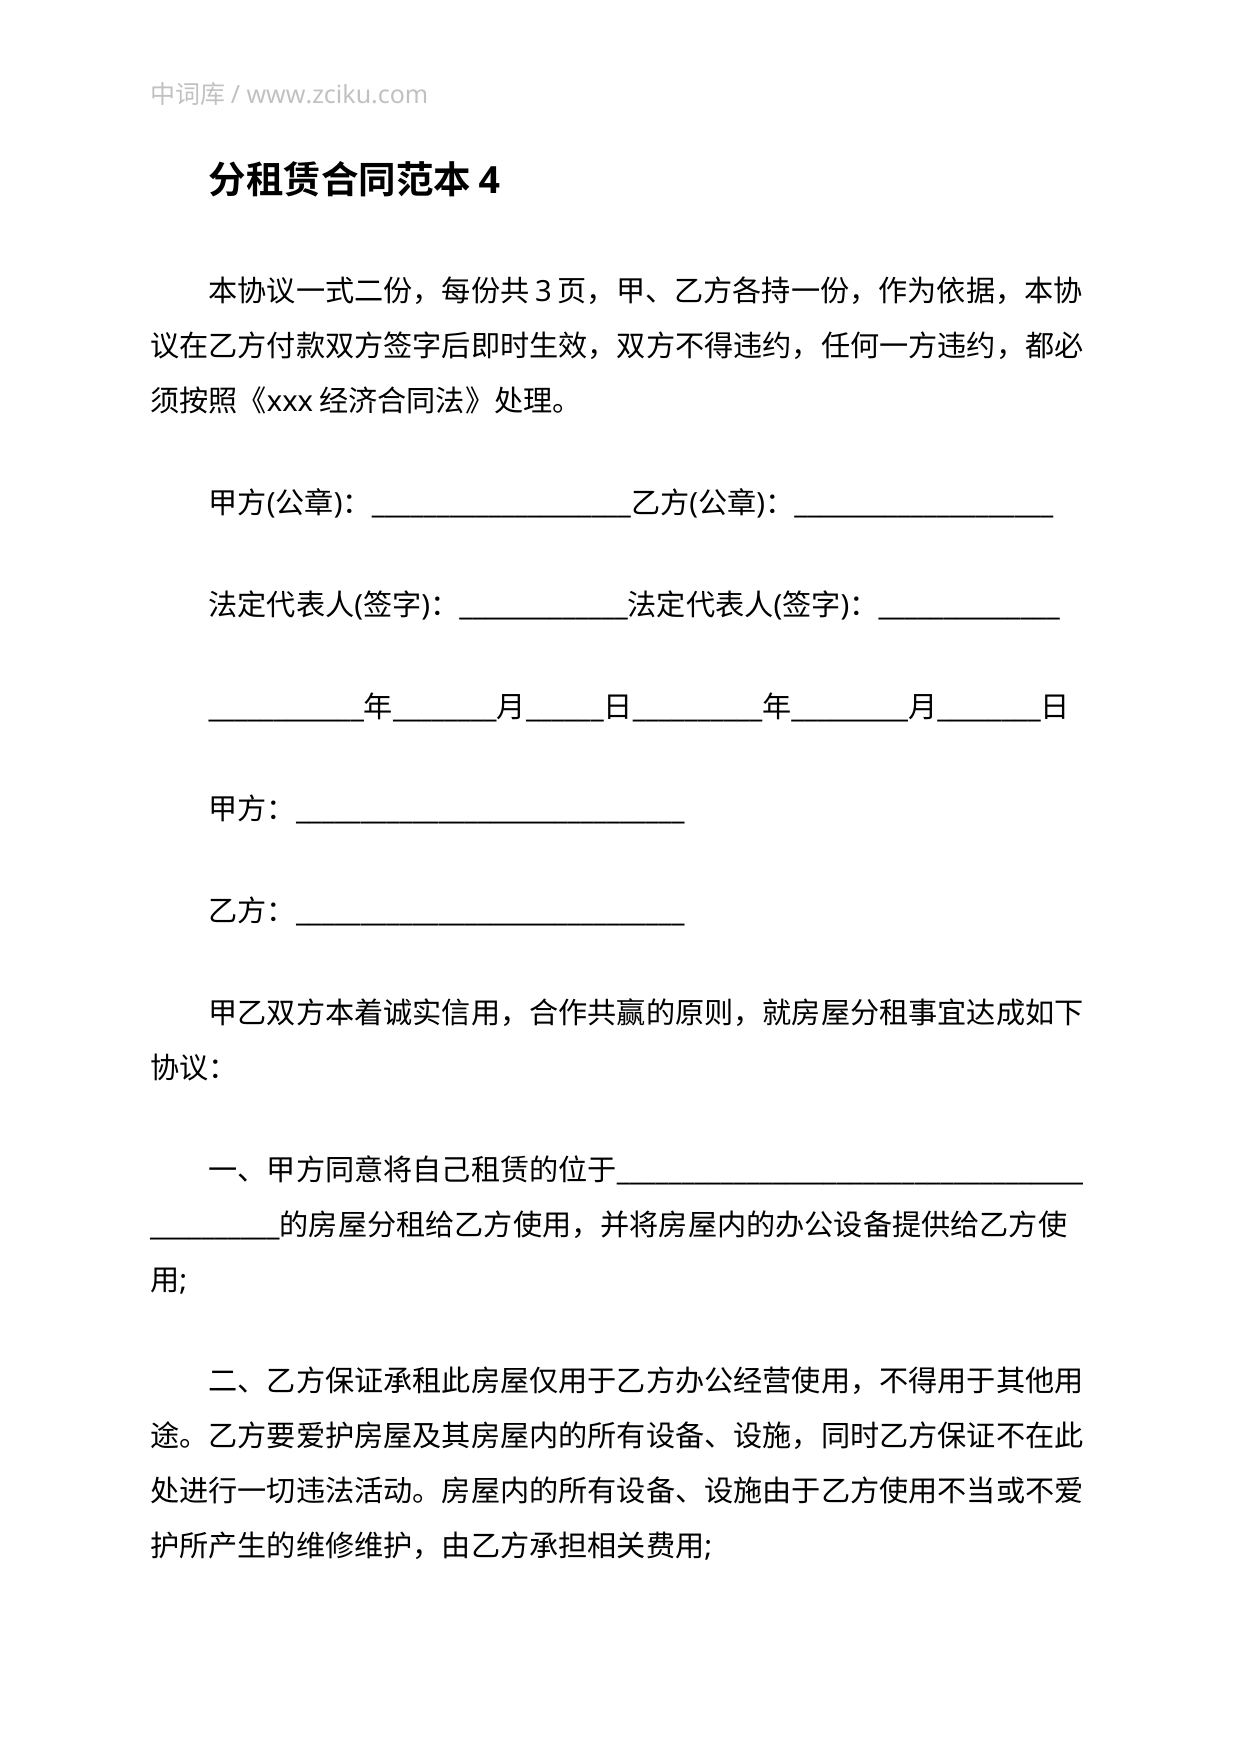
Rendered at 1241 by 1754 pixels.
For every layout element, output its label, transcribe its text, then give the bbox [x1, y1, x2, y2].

text ____________年________月______日__________年_________月________日 [150, 683, 1090, 726]
text 一、甲方同意将自己租赁的位于______________________________________________的房屋分租给乙方使用，并将房屋内的办公设备提供给乙方使用; [150, 1146, 1090, 1298]
text 本协议一式二份，每份共3页，甲、乙方各持一份，作为依据，本协议在乙方付款双方签字后即时生效，双方不得违约，任何一方违约，都必须按照《xxx经济合同法》处理。 [150, 268, 1090, 420]
text 分租赁合同范本4 [150, 150, 1090, 204]
text 二、乙方保证承租此房屋仅用于乙方办公经营使用，不得用于其他用途。乙方要爱护房屋及其房屋内的所有设备、设施，同时乙方保证不在此处进行一切违法活动。房屋内的所有设备、设施由于乙方使用不当或不爱护所产生的维修维护，由乙方承担相关费用; [150, 1358, 1090, 1565]
text 乙方：______________________________ [150, 887, 1090, 930]
text 甲乙双方本着诚实信用，合作共赢的原则，就房屋分租事宜达成如下协议： [150, 989, 1090, 1087]
text 甲方(公章)：____________________乙方(公章)：____________________ [150, 479, 1090, 522]
text 甲方：______________________________ [150, 785, 1090, 828]
text 法定代表人(签字)：_____________法定代表人(签字)：______________ [150, 581, 1090, 624]
